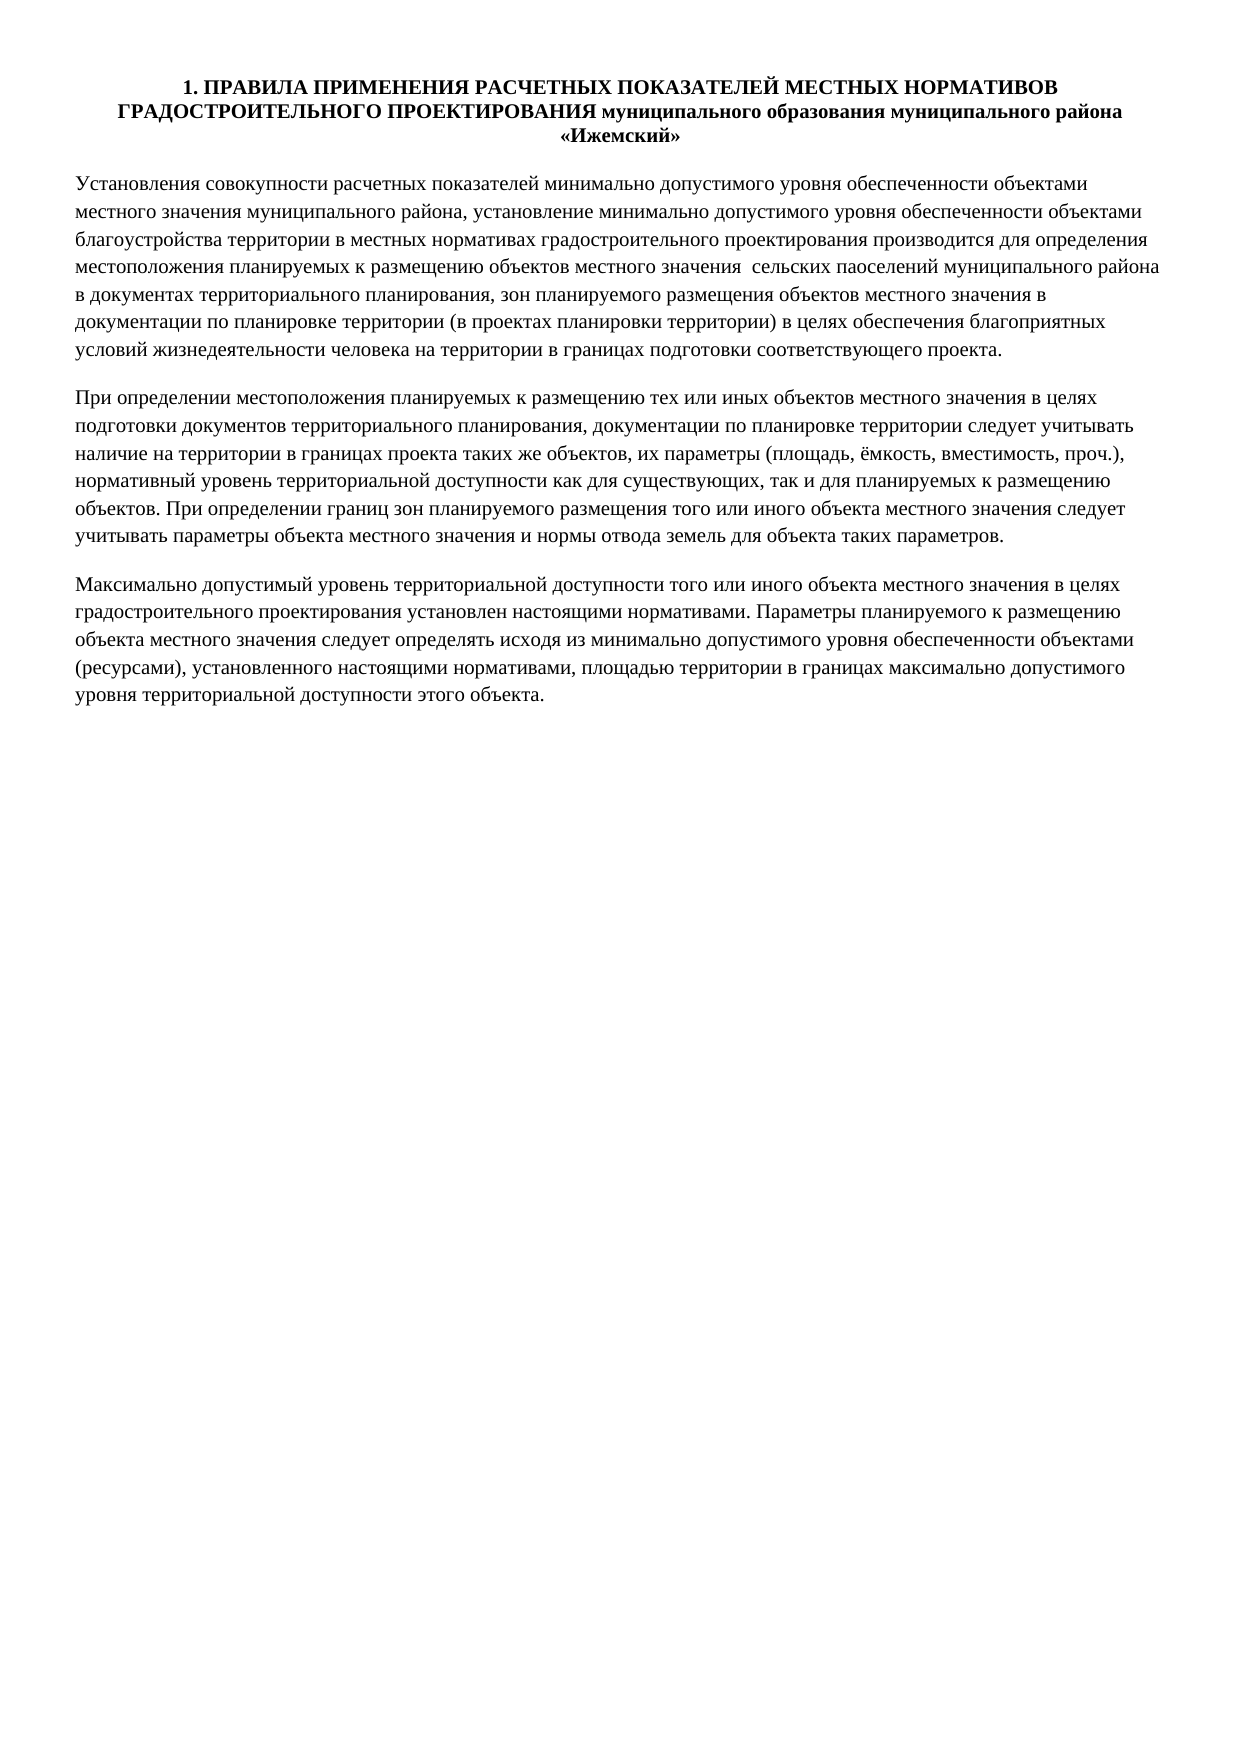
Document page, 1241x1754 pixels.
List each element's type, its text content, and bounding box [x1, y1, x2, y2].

text Установления совокупности расчетных показателей минимально допустимого уровня обеспеченности объектами местного значения муниципального района, установление минимально допустимого уровня обеспеченности объектами благоустройства территории в местных нормативах градостроительного проектирования производится для определения местоположения планируемых к размещению объектов местного значения сельских паоселений муниципального района в документах территориального планирования, зон планируемого размещения объектов местного значения в документации по планировке территории (в проектах планировки территории) в целях обеспечения благоприятных условий жизнедеятельности человека на территории в границах подготовки соответствующего проекта. [75, 171, 1165, 361]
text 1. ПРАВИЛА ПРИМЕНЕНИЯ РАСЧЕТНЫХ ПОКАЗАТЕЛЕЙ МЕСТНЫХ НОРМАТИВОВ ГРАДОСТРОИТЕЛЬНОГО ПРОЕКТИРОВАНИЯ муниципального образования муниципального района «Ижемский» [75, 75, 1165, 147]
text Максимально допустимый уровень территориальной доступности того или иного объекта местного значения в целях градостроительного проектирования установлен настоящими нормативами. Параметры планируемого к размещению объекта местного значения следует определять исходя из минимально допустимого уровня обеспеченности объектами (ресурсами), установленного настоящими нормативами, площадью территории в границах максимально допустимого уровня территориальной доступности этого объекта. [75, 572, 1165, 706]
text При определении местоположения планируемых к размещению тех или иных объектов местного значения в целях подготовки документов территориального планирования, документации по планировке территории следует учитывать наличие на территории в границах проекта таких же объектов, их параметры (площадь, ёмкость, вместимость, проч.), нормативный уровень территориальной доступности как для существующих, так и для планируемых к размещению объектов. При определении границ зон планируемого размещения того или иного объекта местного значения следует учитывать параметры объекта местного значения и нормы отвода земель для объекта таких параметров. [75, 385, 1165, 547]
